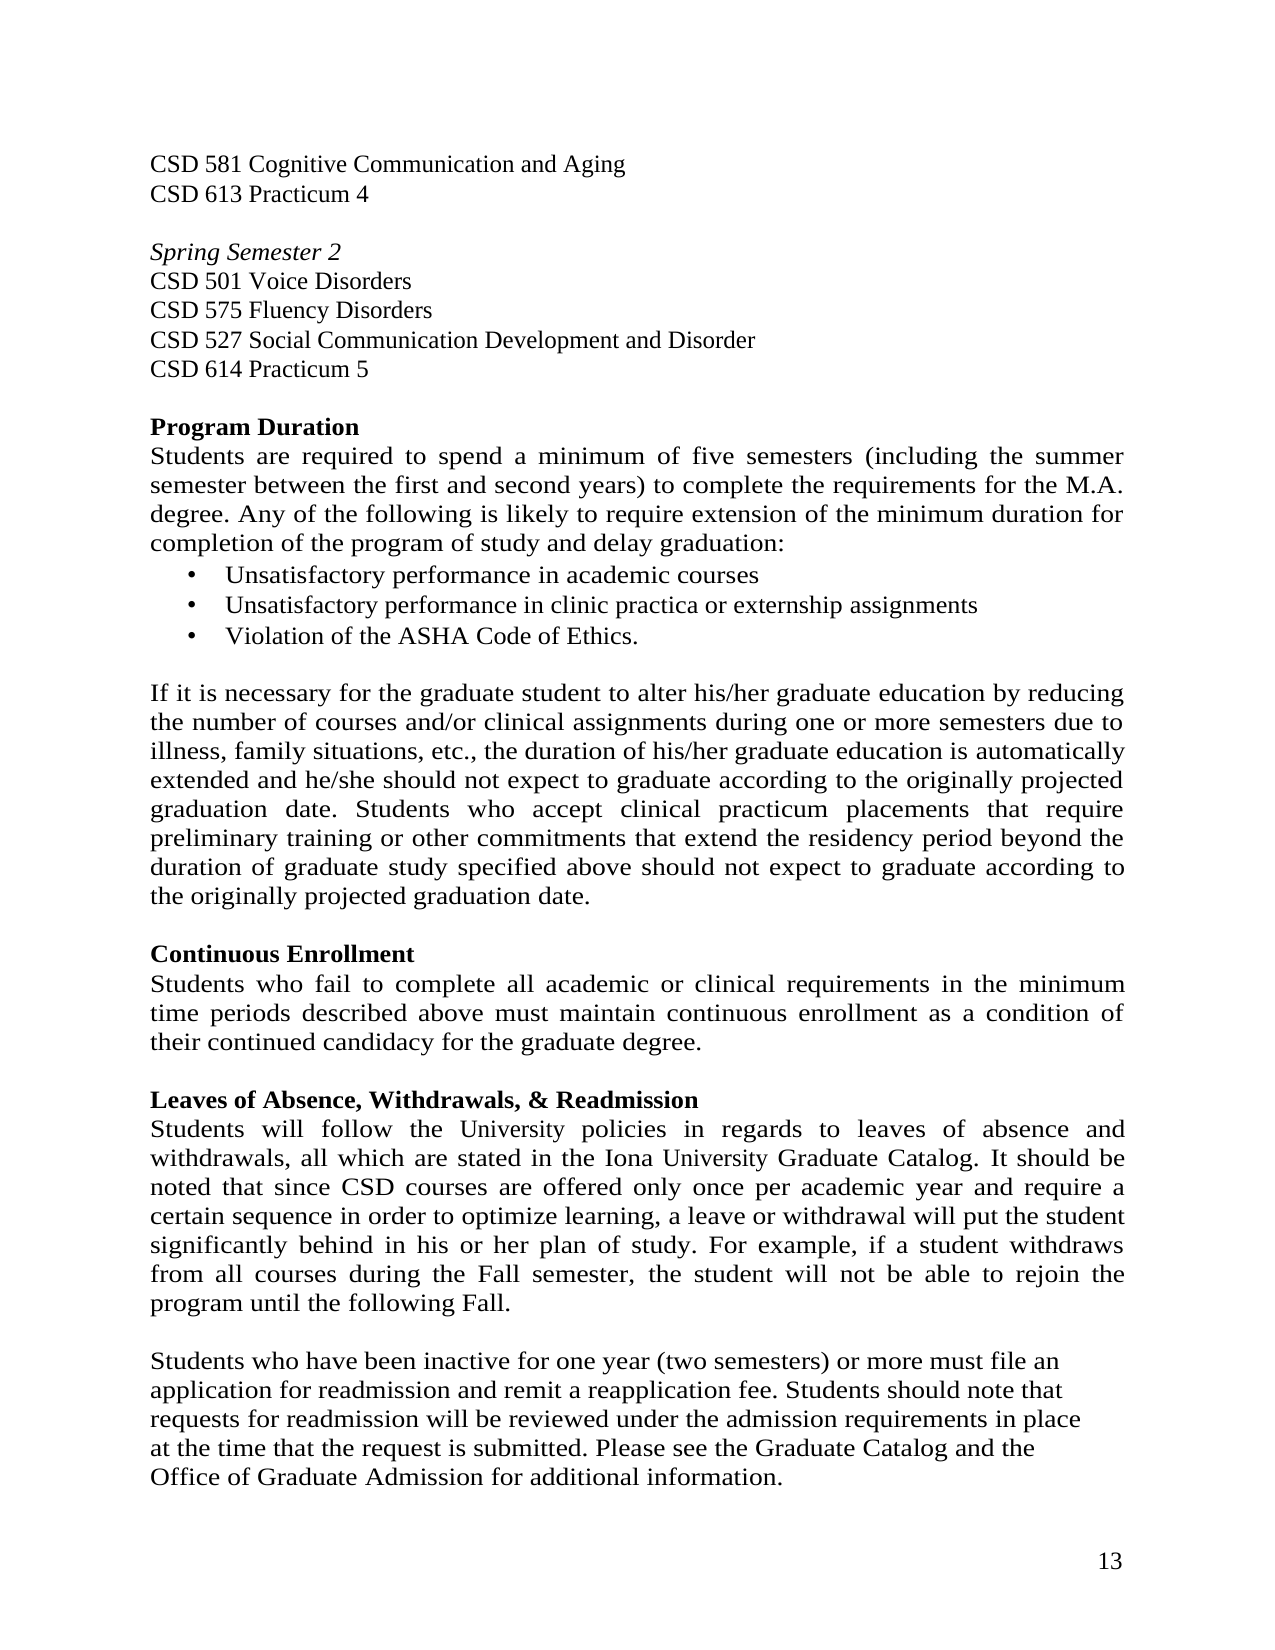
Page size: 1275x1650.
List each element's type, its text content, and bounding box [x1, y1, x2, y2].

text CSD 527 Social Communication Development and Disorder CSD 614 Practicum 5 [150, 325, 782, 383]
subtitle Program Duration [150, 412, 1137, 441]
subtitle Leaves of Absence, Withdrawals, & Readmission [150, 1085, 1137, 1114]
text Students who fail to complete all academic or clinical requirements in the minimum time periods described above must maintain continuous enrollment as a condition of their continued candidacy for the graduate degree. [150, 969, 1125, 1056]
list Unsatisfactory performance in academic courses [187, 559, 1137, 589]
text If it is necessary for the graduate student to alter his/her graduate education by reducing the number of courses and/or clinical assignments during one or more semesters due to illness, family situations, etc., the duration of his/her graduate education is automatically extended and he/she should not expect to graduate according to the originally projected graduation date. Students who accept clinical practicum placements that require preliminary training or other commitments that extend the residency period beyond the duration of graduate study specified above should not expect to graduate according to the originally projected graduation date. [150, 678, 1125, 910]
text CSD 581 Cognitive Communication and Aging CSD 613 Practicum 4 [150, 149, 659, 207]
text Spring Semester 2 [150, 237, 1137, 266]
text CSD 501 Voice Disorders CSD 575 Fluency Disorders [150, 266, 458, 324]
text Students who have been inactive for one year (two semesters) or more must file an application for readmission and remit a reapplication fee. Students should note that requests for readmission will be reviewed under the admission requirements in place at the time that the request is submitted. Please see the Graduate Catalog and the Office of Graduate Admission for additional information. [150, 1346, 1100, 1491]
subtitle Continuous Enrollment [150, 939, 1137, 968]
text Students will follow the University policies in regards to leaves of absence and withdrawals, all which are stated in the Iona University Graduate Catalog. It should be noted that since CSD courses are offered only once per academic year and require a certain sequence in order to optimize learning, a leave or withdrawal will put the student significantly behind in his or her plan of study. For example, if a student withdraws from all courses during the Fall semester, the student will not be able to rejoin the program until the following Fall. [150, 1114, 1126, 1317]
list Unsatisfactory performance in clinic practica or externship assignments [187, 589, 1137, 620]
text Students are required to spend a minimum of five semesters (including the summer semester between the first and second years) to complete the requirements for the M.A. degree. Any of the following is likely to require extension of the minimum duration for completion of the program of study and delay graduation: [150, 441, 1126, 557]
list Violation of the ASHA Code of Ethics. [187, 620, 1137, 651]
